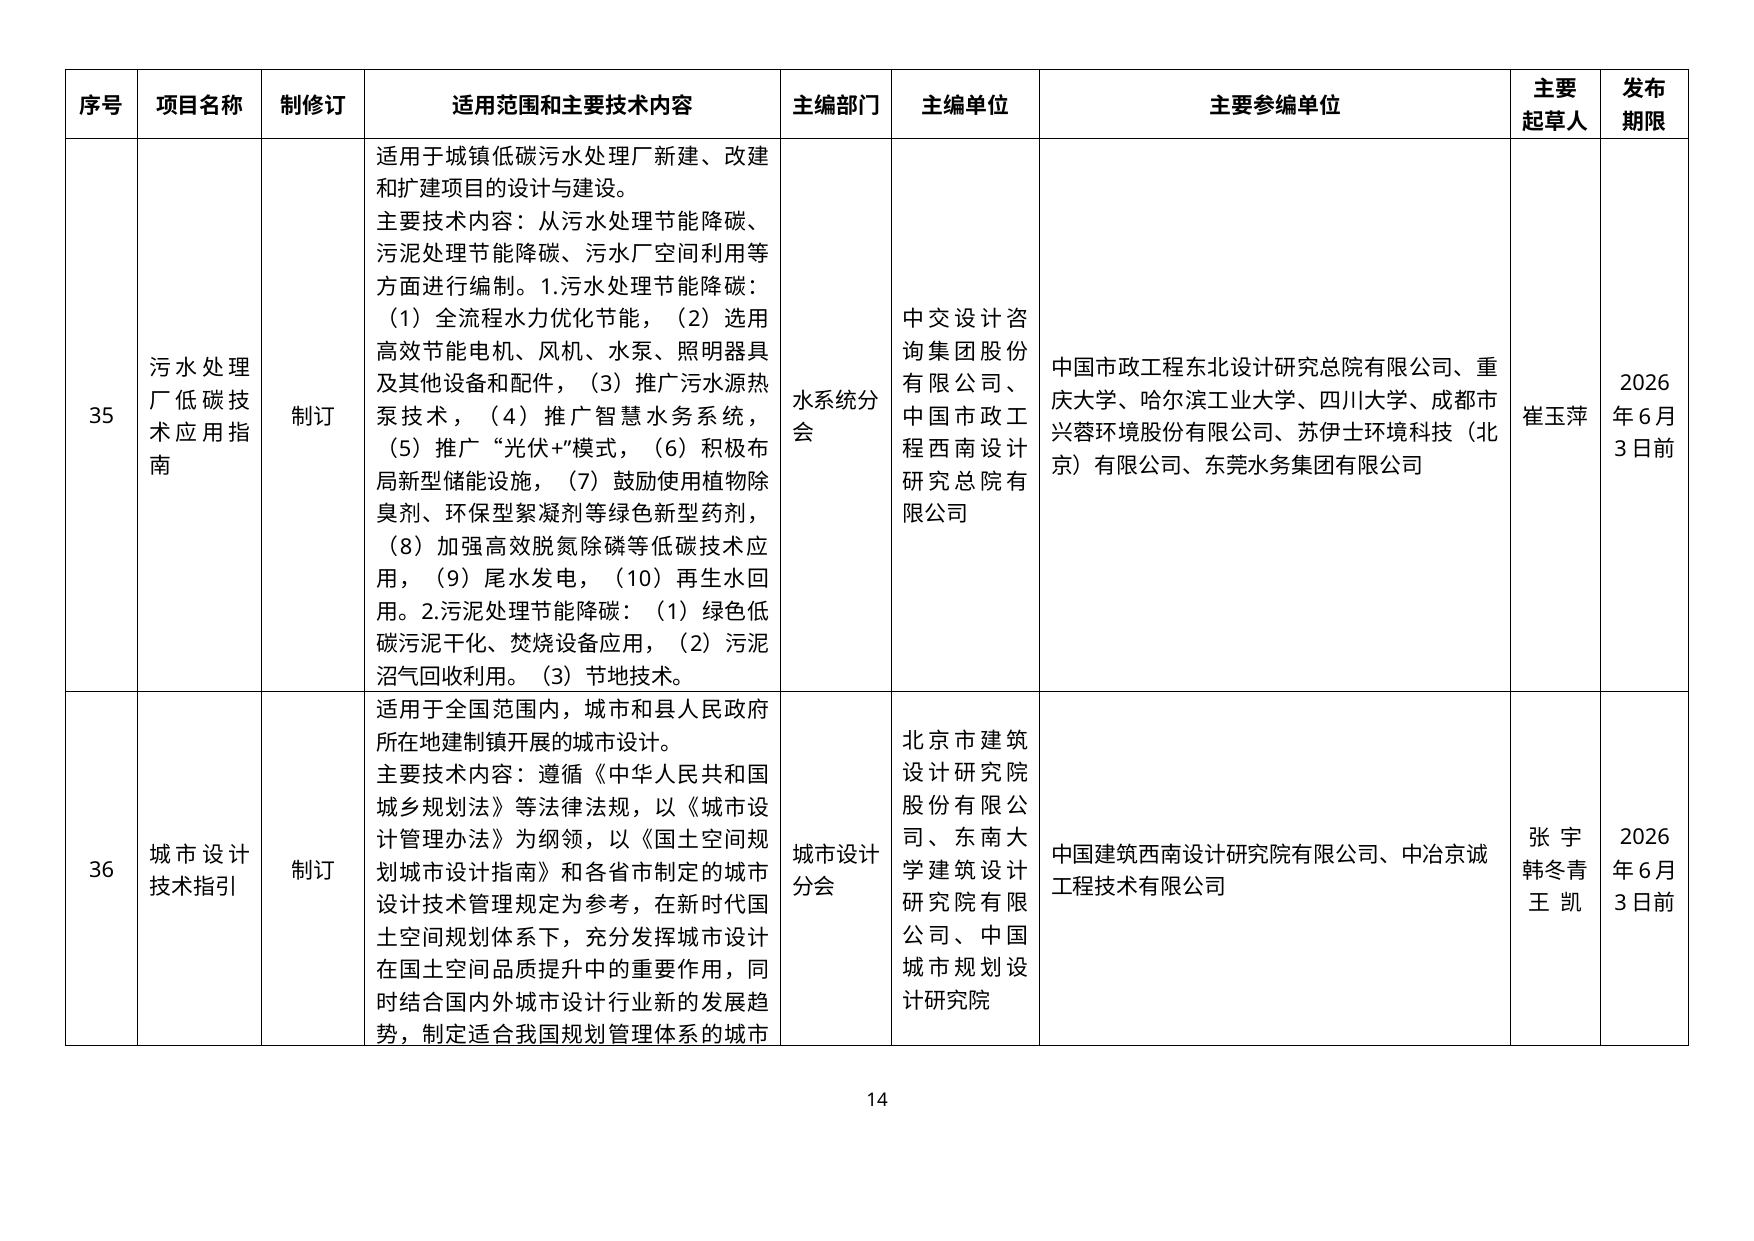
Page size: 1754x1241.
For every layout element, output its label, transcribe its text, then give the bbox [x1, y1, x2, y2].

table_cell 崔玉萍 [1511, 139, 1600, 691]
table_cell 污水处理厂低碳技术应用指南 [138, 139, 261, 691]
table_cell 张 宇 韩冬青王 凯 [1511, 692, 1600, 1045]
table_cell 水系统分会 [781, 139, 891, 691]
table_header 发布 期限 [1601, 70, 1688, 137]
table_cell 35 [66, 139, 137, 691]
table_header 适用范围和主要技术内容 [365, 70, 780, 137]
table_header 制修订 [262, 70, 364, 137]
table_header 主要 起草人 [1511, 70, 1600, 137]
table_cell 中国市政工程东北设计研究总院有限公司、重庆大学、哈尔滨工业大学、四川大学、成都市兴蓉环境股份有限公司、苏伊士环境科技（北京）有限公司、东莞水务集团有限公司 [1040, 139, 1510, 691]
table_cell 城市设计技术指引 [138, 692, 261, 1045]
table_cell 中交设计咨询集团股份有限公司、中国市政工程西南设计研究总院有限公司 [892, 139, 1039, 691]
table_cell 城市设计分会 [781, 692, 891, 1045]
table_cell 36 [66, 692, 137, 1045]
table_cell 中国建筑西南设计研究院有限公司、中冶京诚工程技术有限公司 [1040, 692, 1510, 1045]
table_cell 制订 [262, 139, 364, 691]
table_cell 2026年6月3日前 [1601, 139, 1688, 691]
table_cell 制订 [262, 692, 364, 1045]
table_header 主编单位 [892, 70, 1039, 137]
table_header 主编部门 [781, 70, 891, 137]
table_cell 2026年6月3日前 [1601, 692, 1688, 1045]
table_header 项目名称 [138, 70, 261, 137]
table_header 序号 [66, 70, 137, 137]
table_cell 适用于城镇低碳污水处理厂新建、改建和扩建项目的设计与建设。 主要技术内容：从污水处理节能降碳、污泥处理节能降碳、污水厂空间利用等方面进行编制。1.污水处理节能降碳：（1）全流程水力优化节能，（2）选用高效节能电机、风机、水泵、照明器具及其他设备和配件，（3）推广污水源热泵技术，（4）推广智慧水务系统，（5）推广“光伏+”模式，（6）积极布局新型储能设施，（7）鼓励使用植物除臭剂、环保型絮凝剂等绿色新型药剂，（8）加强高效脱氮除磷等低碳技术应用，（9）尾水发电，（10）再生水回用。2.污泥处理节能降碳：（1）绿色低碳污泥干化、焚烧设备应用，（2）污泥沼气回收利用。（3）节地技术。 [365, 139, 780, 691]
table_cell 适用于全国范围内，城市和县人民政府所在地建制镇开展的城市设计。 主要技术内容：遵循《中华人民共和国城乡规划法》等法律法规，以《城市设计管理办法》为纲领，以《国土空间规划城市设计指南》和各省市制定的城市设计技术管理规定为参考，在新时代国土空间规划体系下，充分发挥城市设计在国土空间品质提升中的重要作用，同时结合国内外城市设计行业新的发展趋势，制定适合我国规划管理体系的城市设计标准。 [365, 692, 780, 1045]
table_header 主要参编单位 [1040, 70, 1510, 137]
table_cell 北京市建筑设计研究院股份有限公司、东南大学建筑设计研究院有限公司、中国城市规划设计研究院 [892, 692, 1039, 1045]
